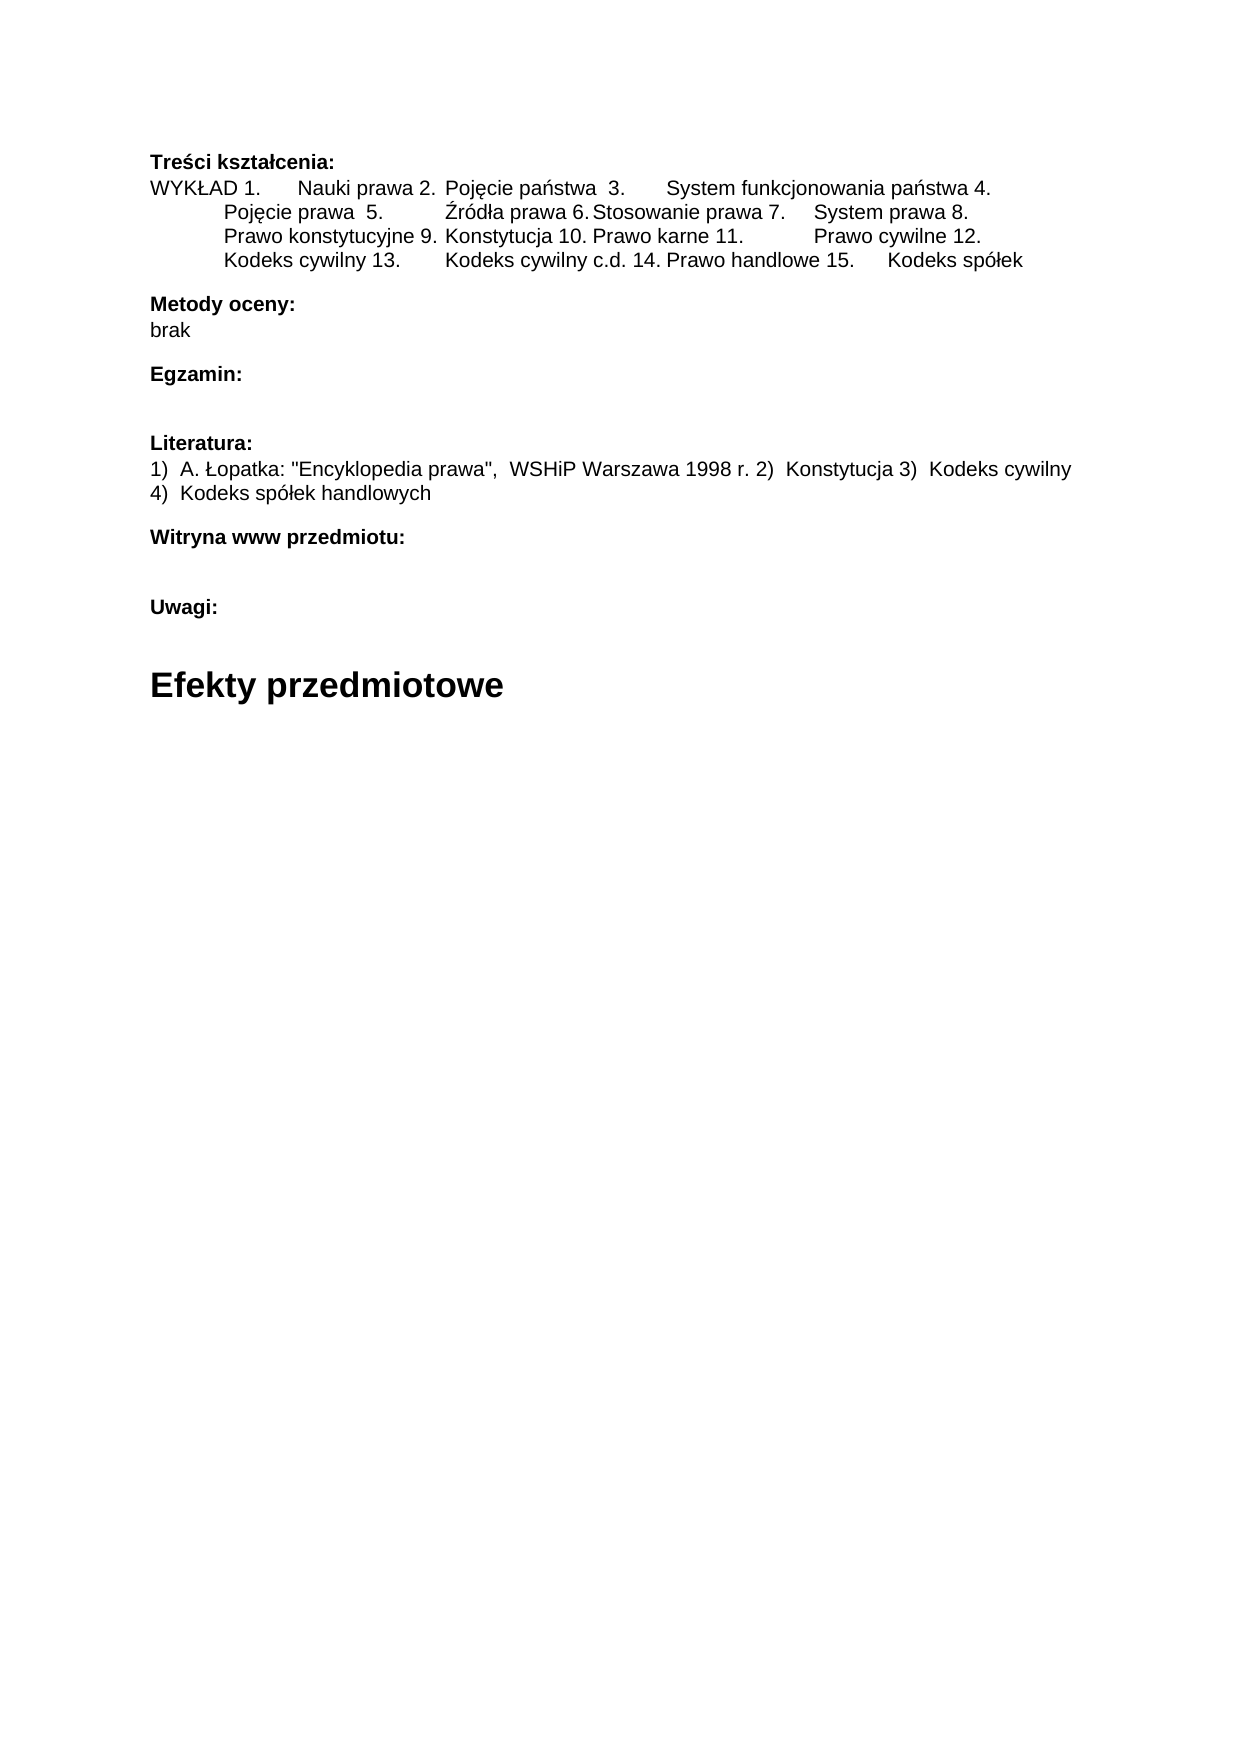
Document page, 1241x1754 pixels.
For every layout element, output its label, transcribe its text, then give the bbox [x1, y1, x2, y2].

text Egzamin: [150, 361, 1090, 385]
subtitle Efekty przedmiotowe [150, 664, 1090, 705]
text Witryna www przedmiotu: [150, 525, 1090, 549]
text Uwagi: [150, 595, 1090, 619]
text Literatura: [150, 431, 1090, 455]
text Metody oceny: [150, 292, 1090, 316]
text 1) A. Łopatka: "Encyklopedia prawa", WSHiP Warszawa 1998 r. 2) Konstytucja 3) Kodeks cywilny 4) Kodeks spółek handlowych [150, 457, 1090, 505]
text Treści kształcenia: [150, 150, 1090, 174]
text brak [150, 318, 1090, 342]
text WYKŁAD 1. Nauki prawa 2. Pojęcie państwa 3. System funkcjonowania państwa 4. Pojęcie prawa 5. Źródła prawa 6. Stosowanie prawa 7. System prawa 8. Prawo konstytucyjne 9. Konstytucja 10. Prawo karne 11. Prawo cywilne 12. Kodeks cywilny 13. Kodeks cywilny c.d. 14. Prawo handlowe 15. Kodeks spółek [150, 176, 1090, 272]
